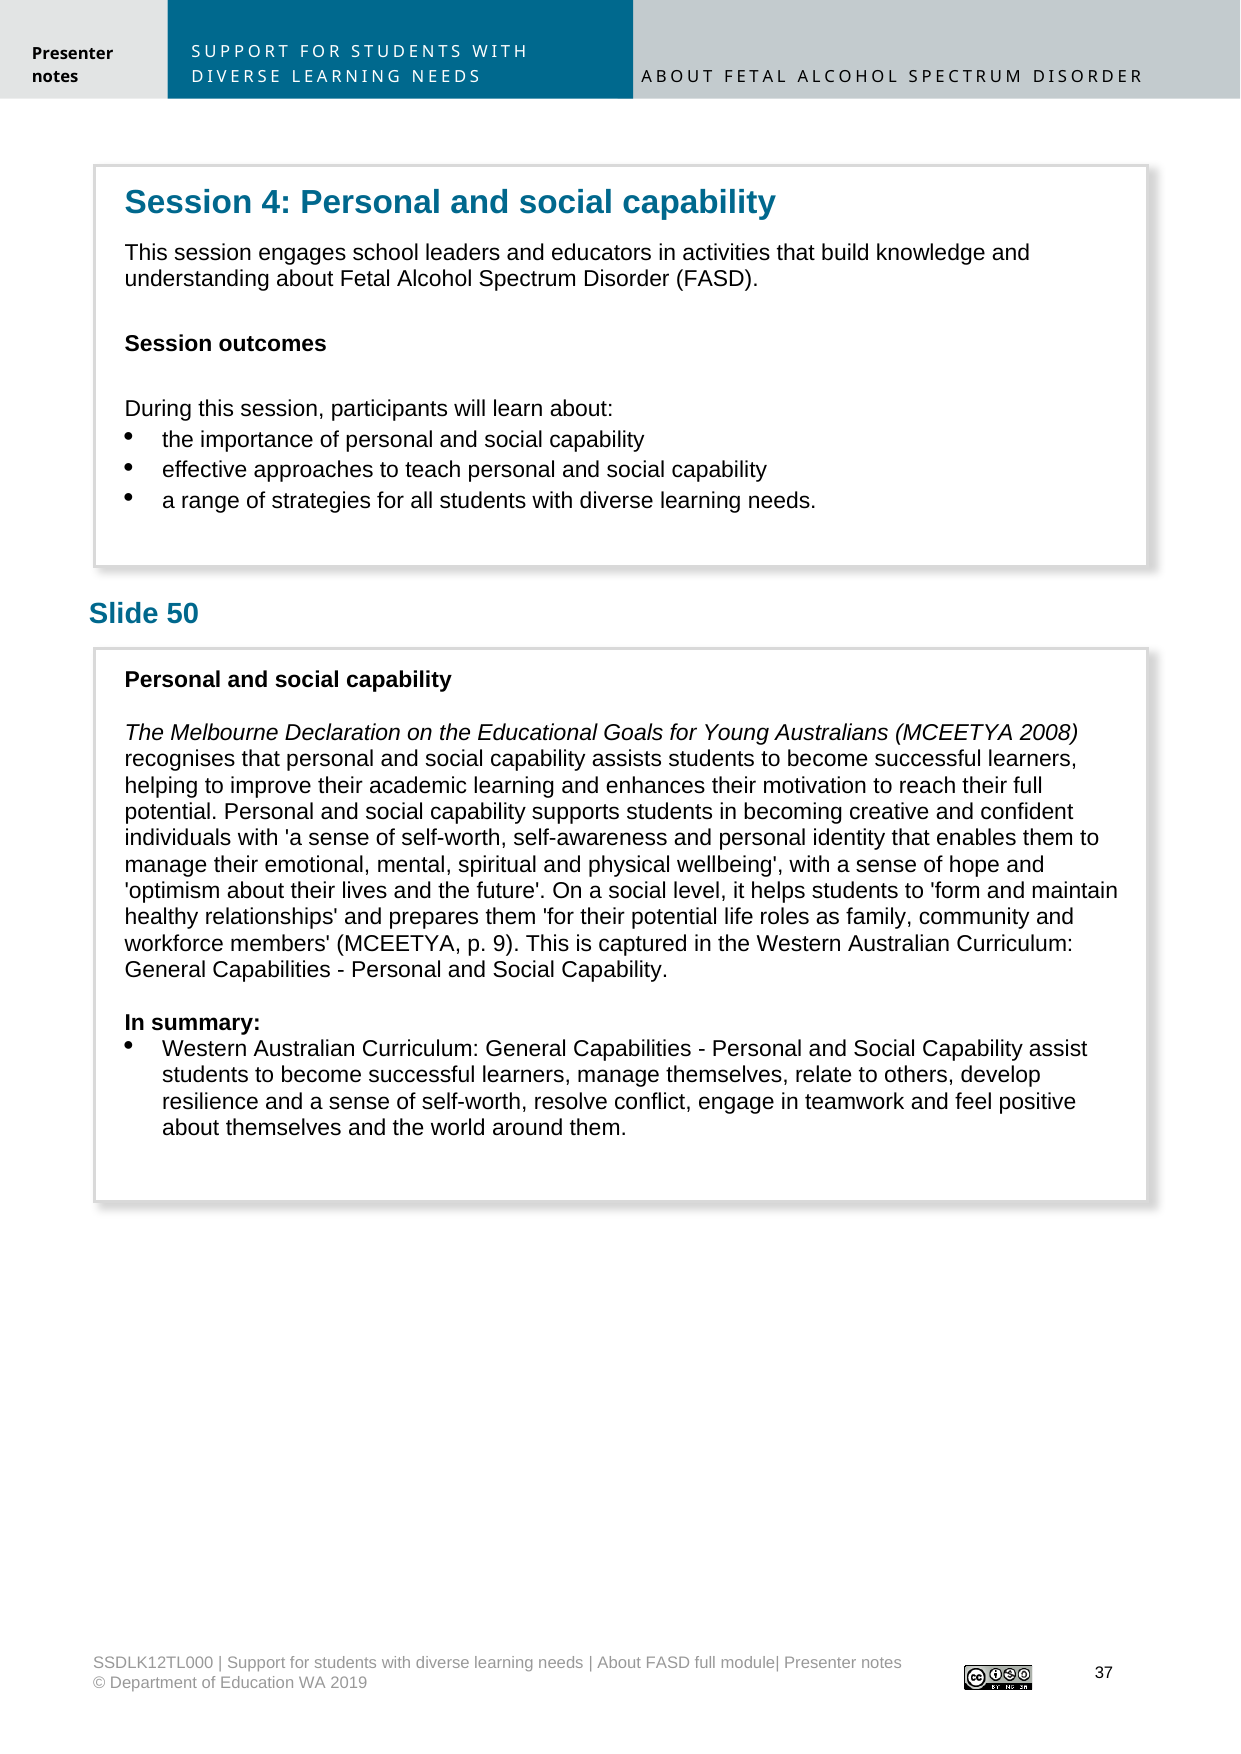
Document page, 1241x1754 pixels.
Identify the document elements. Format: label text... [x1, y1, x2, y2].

subtitle Slide 50 [89, 596, 1004, 630]
picture [964, 1665, 1033, 1690]
